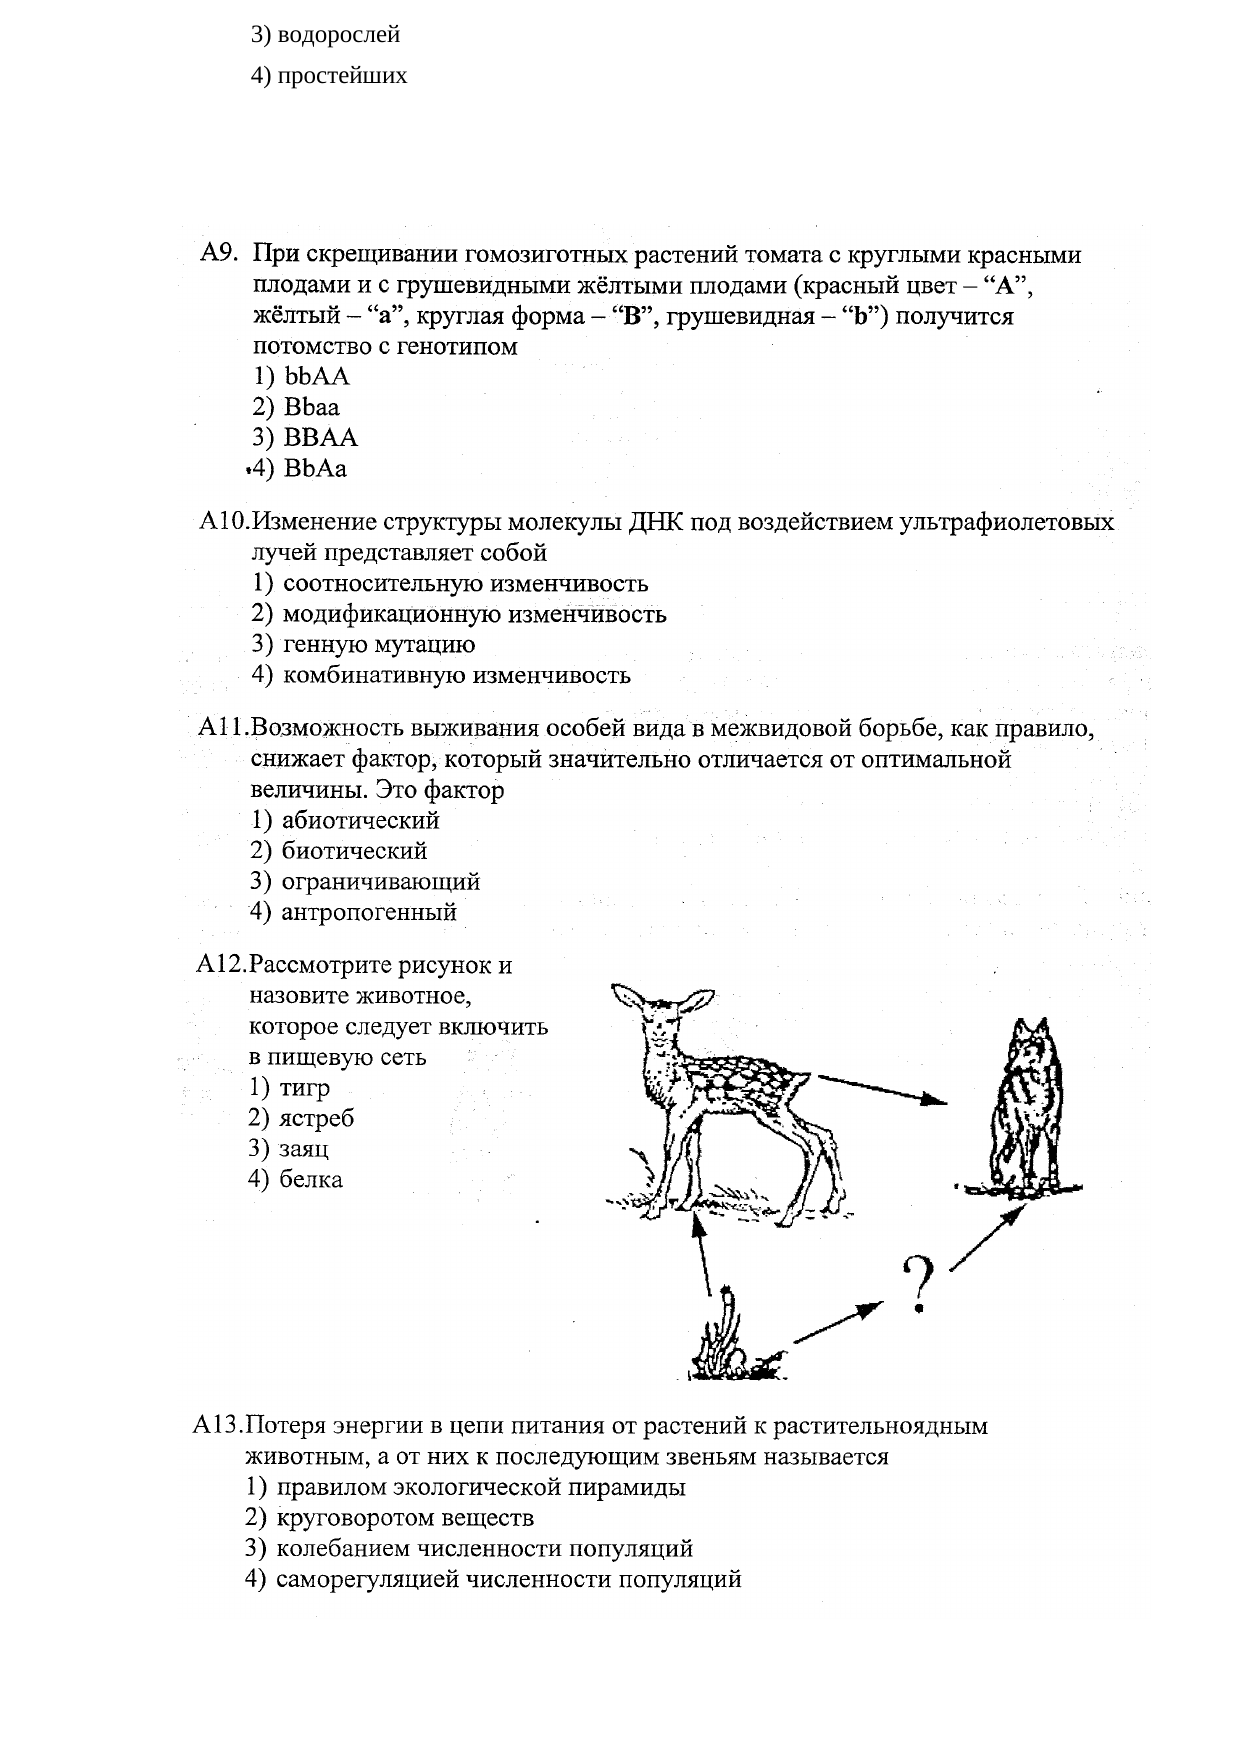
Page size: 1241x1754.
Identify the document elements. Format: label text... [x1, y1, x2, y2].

text 3) водорослей [177, 19, 1152, 47]
picture [177, 224, 1151, 1619]
text 4) простейших [177, 60, 1152, 89]
